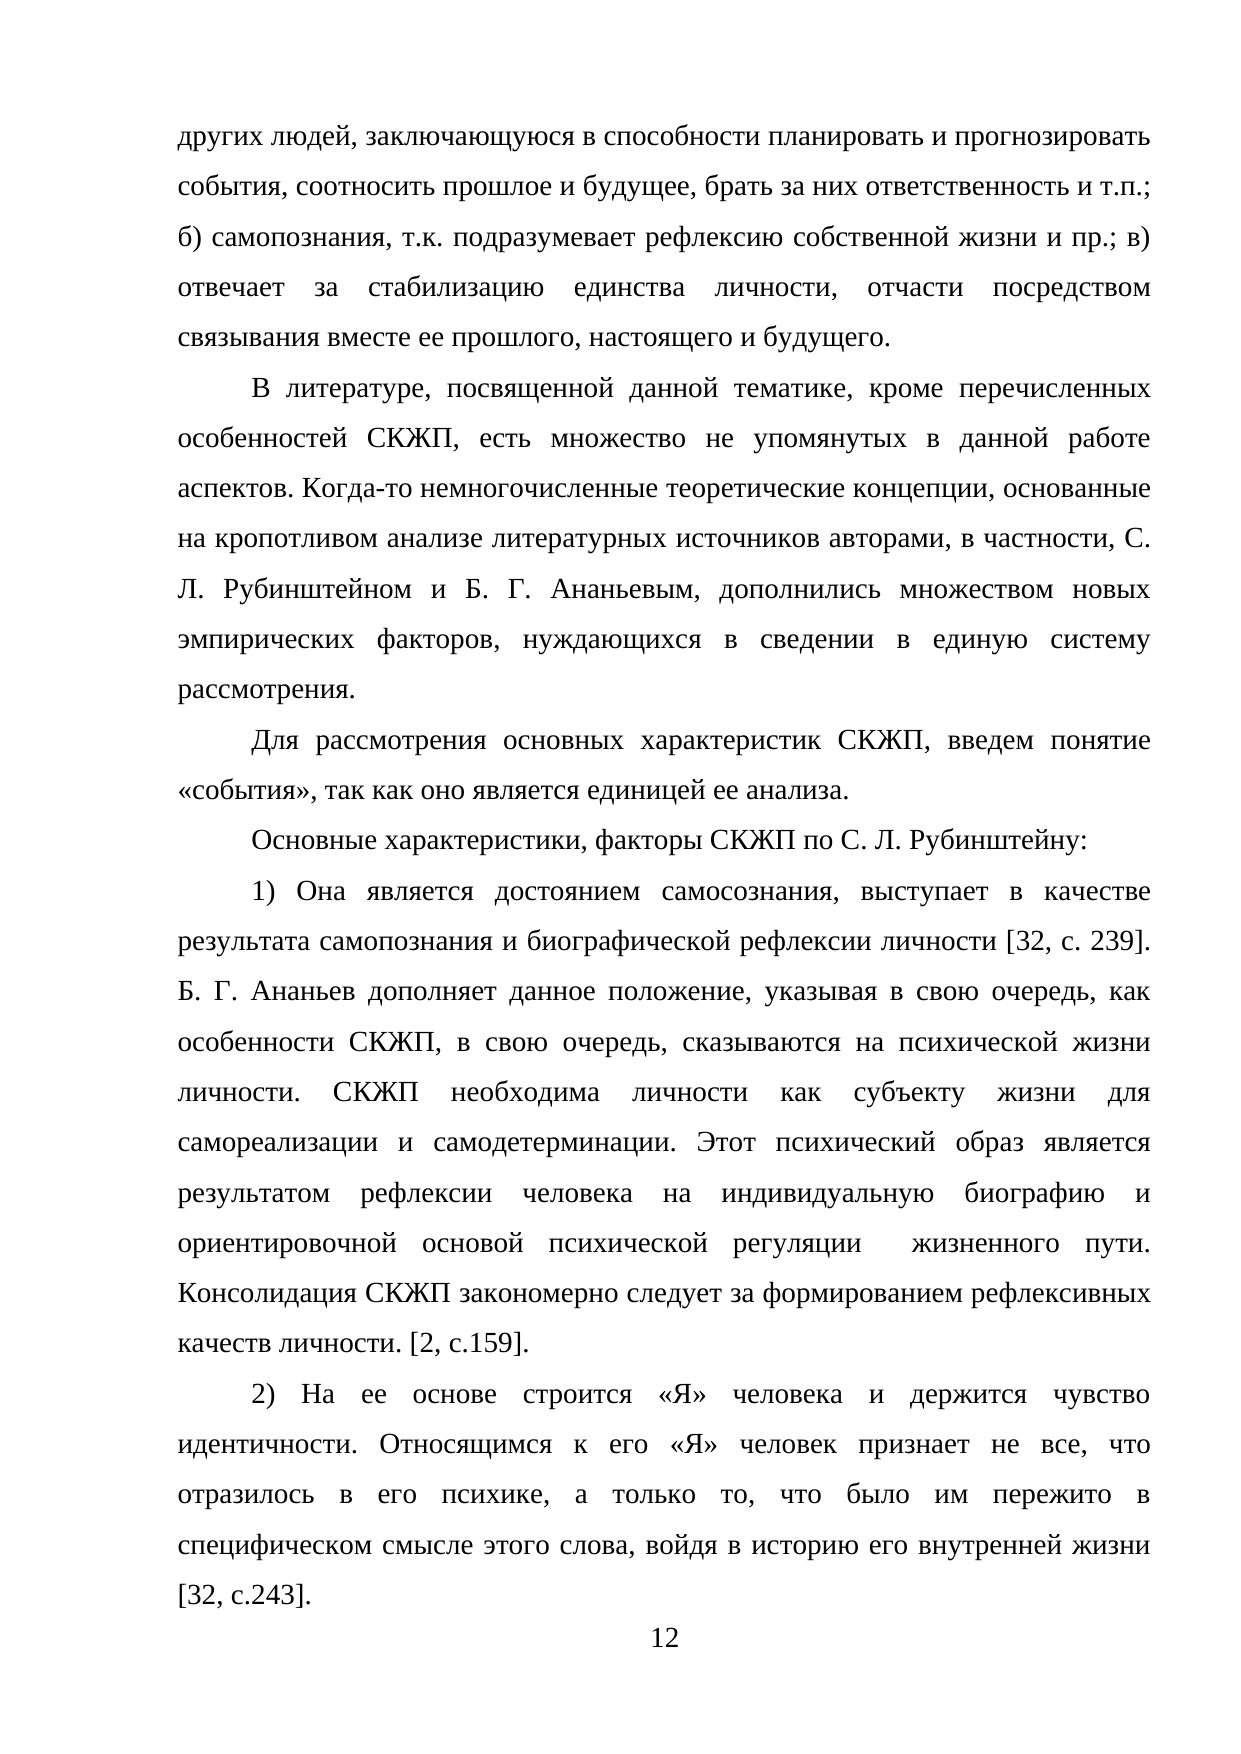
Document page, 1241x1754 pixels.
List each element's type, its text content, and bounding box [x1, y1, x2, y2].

text 1) Она является достоянием самосознания, выступает в качестве результата самопознания и биографической рефлексии личности [32, с. 239]. Б. Г. Ананьев дополняет данное положение, указывая в свою очередь, как особенности СКЖП, в свою очередь, сказываются на психической жизни личности. СКЖП необходима личности как субъекту жизни для самореализации и самодетерминации. Этот психический образ является результатом рефлексии человека на индивидуальную биографию и ориентировочной основой психической регуляции жизненного пути. Консолидация СКЖП закономерно следует за формированием рефлексивных качеств личности. [2, с.159]. [177, 873, 1152, 1359]
text Для рассмотрения основных характеристик СКЖП, введем понятие «события», так как оно является единицей ее анализа. [177, 722, 1152, 806]
text Основные характеристики, факторы СКЖП по С. Л. Рубинштейну: [177, 822, 1152, 856]
text В литературе, посвященной данной тематике, кроме перечисленных особенностей СКЖП, есть множество не упомянутых в данной работе аспектов. Когда-то немногочисленные теоретические концепции, основанные на кропотливом анализе литературных источников авторами, в частности, С. Л. Рубинштейном и Б. Г. Ананьевым, дополнились множеством новых эмпирических факторов, нуждающихся в сведении в единую систему рассмотрения. [177, 370, 1152, 705]
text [177, 118, 1152, 353]
text 2) На ее основе строится «Я» человека и держится чувство идентичности. Относящимся к его «Я» человек признает не все, что отразилось в его психике, а только то, что было им пережито в специфическом смысле этого слова, войдя в историю его внутренней жизни [32, с.243]. [177, 1376, 1152, 1611]
